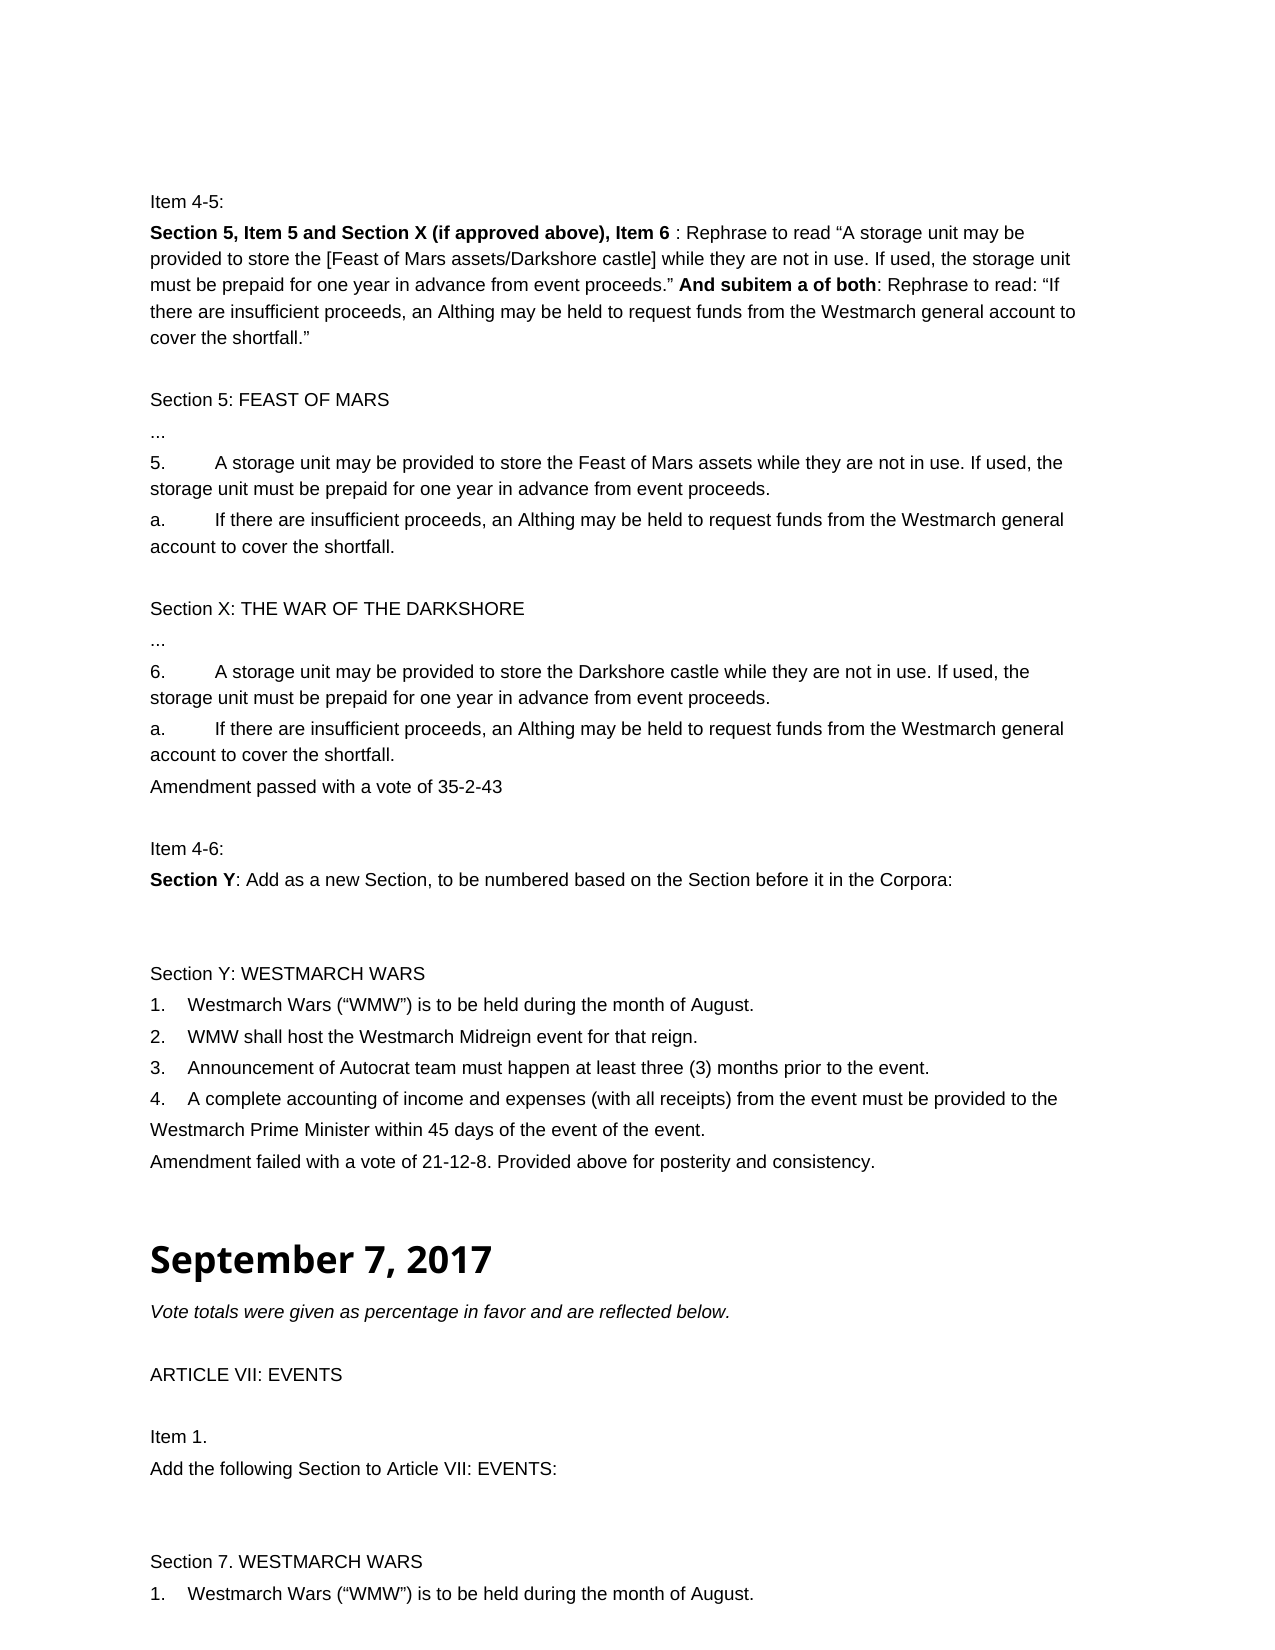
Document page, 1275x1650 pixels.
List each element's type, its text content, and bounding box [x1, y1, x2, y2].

text Amendment passed with a vote of 35-2-43 [150, 775, 1087, 797]
subtitle September 7, 2017 [150, 1233, 1087, 1284]
text Add the following Section to Article VII: EVENTS: [150, 1458, 1087, 1479]
text a. If there are insufficient proceeds, an Althing may be held to request funds from the Westmarch general account to cover the shortfall. [150, 509, 1087, 557]
text Westmarch Prime Minister within 45 days of the event of the event. [150, 1119, 1087, 1141]
text 3. Announcement of Autocrat team must happen at least three (3) months prior to the event. [150, 1057, 1087, 1078]
text 5. A storage unit may be provided to store the Feast of Mars assets while they are not in use. If used, the storage unit must be prepaid for one year in advance from event proceeds. [150, 452, 1087, 499]
text 4. A complete accounting of income and expenses (with all receipts) from the event must be provided to the [150, 1088, 1087, 1109]
text Section 5: FEAST OF MARS [150, 389, 1087, 411]
text Section 5, Item 5 and Section X (if approved above), Item 6 : Rephrase to read “A storage unit may be provided to store the [Feast of Mars assets/Darkshore castle] while they are not in use. If used, the storage unit must be prepaid for one year in advance from event proceeds.” And subitem a of both: Rephrase to read: “If there are insufficient proceeds, an Althing may be held to request funds from the Westmarch general account to cover the shortfall.” [150, 222, 1087, 348]
text ... [150, 420, 1087, 442]
text Section 7. WESTMARCH WARS [150, 1551, 1087, 1573]
text a. If there are insufficient proceeds, an Althing may be held to request funds from the Westmarch general account to cover the shortfall. [150, 718, 1087, 766]
text ... [150, 629, 1087, 651]
text Section Y: WESTMARCH WARS [150, 963, 1087, 984]
text Item 4-6: [150, 838, 1087, 859]
text Item 1. [150, 1426, 1087, 1448]
text ARTICLE VII: EVENTS [150, 1364, 1087, 1385]
text Section X: THE WAR OF THE DARKSHORE [150, 598, 1087, 619]
text Item 4-5: [150, 190, 1087, 212]
text Section Y: Add as a new Section, to be numbered based on the Section before it in the Corpora: [150, 869, 1087, 891]
text Amendment failed with a vote of 21-12-8. Provided above for posterity and consistency. [150, 1150, 1087, 1172]
text 2. WMW shall host the Westmarch Midreign event for that reign. [150, 1025, 1087, 1047]
text 6. A storage unit may be provided to store the Darkshore castle while they are not in use. If used, the storage unit must be prepaid for one year in advance from event proceeds. [150, 660, 1087, 708]
text 1. Westmarch Wars (“WMW”) is to be held during the month of August. [150, 994, 1087, 1016]
text Vote totals were given as percentage in favor and are reflected below. [150, 1301, 1087, 1323]
text 1. Westmarch Wars (“WMW”) is to be held during the month of August. [150, 1583, 1087, 1604]
